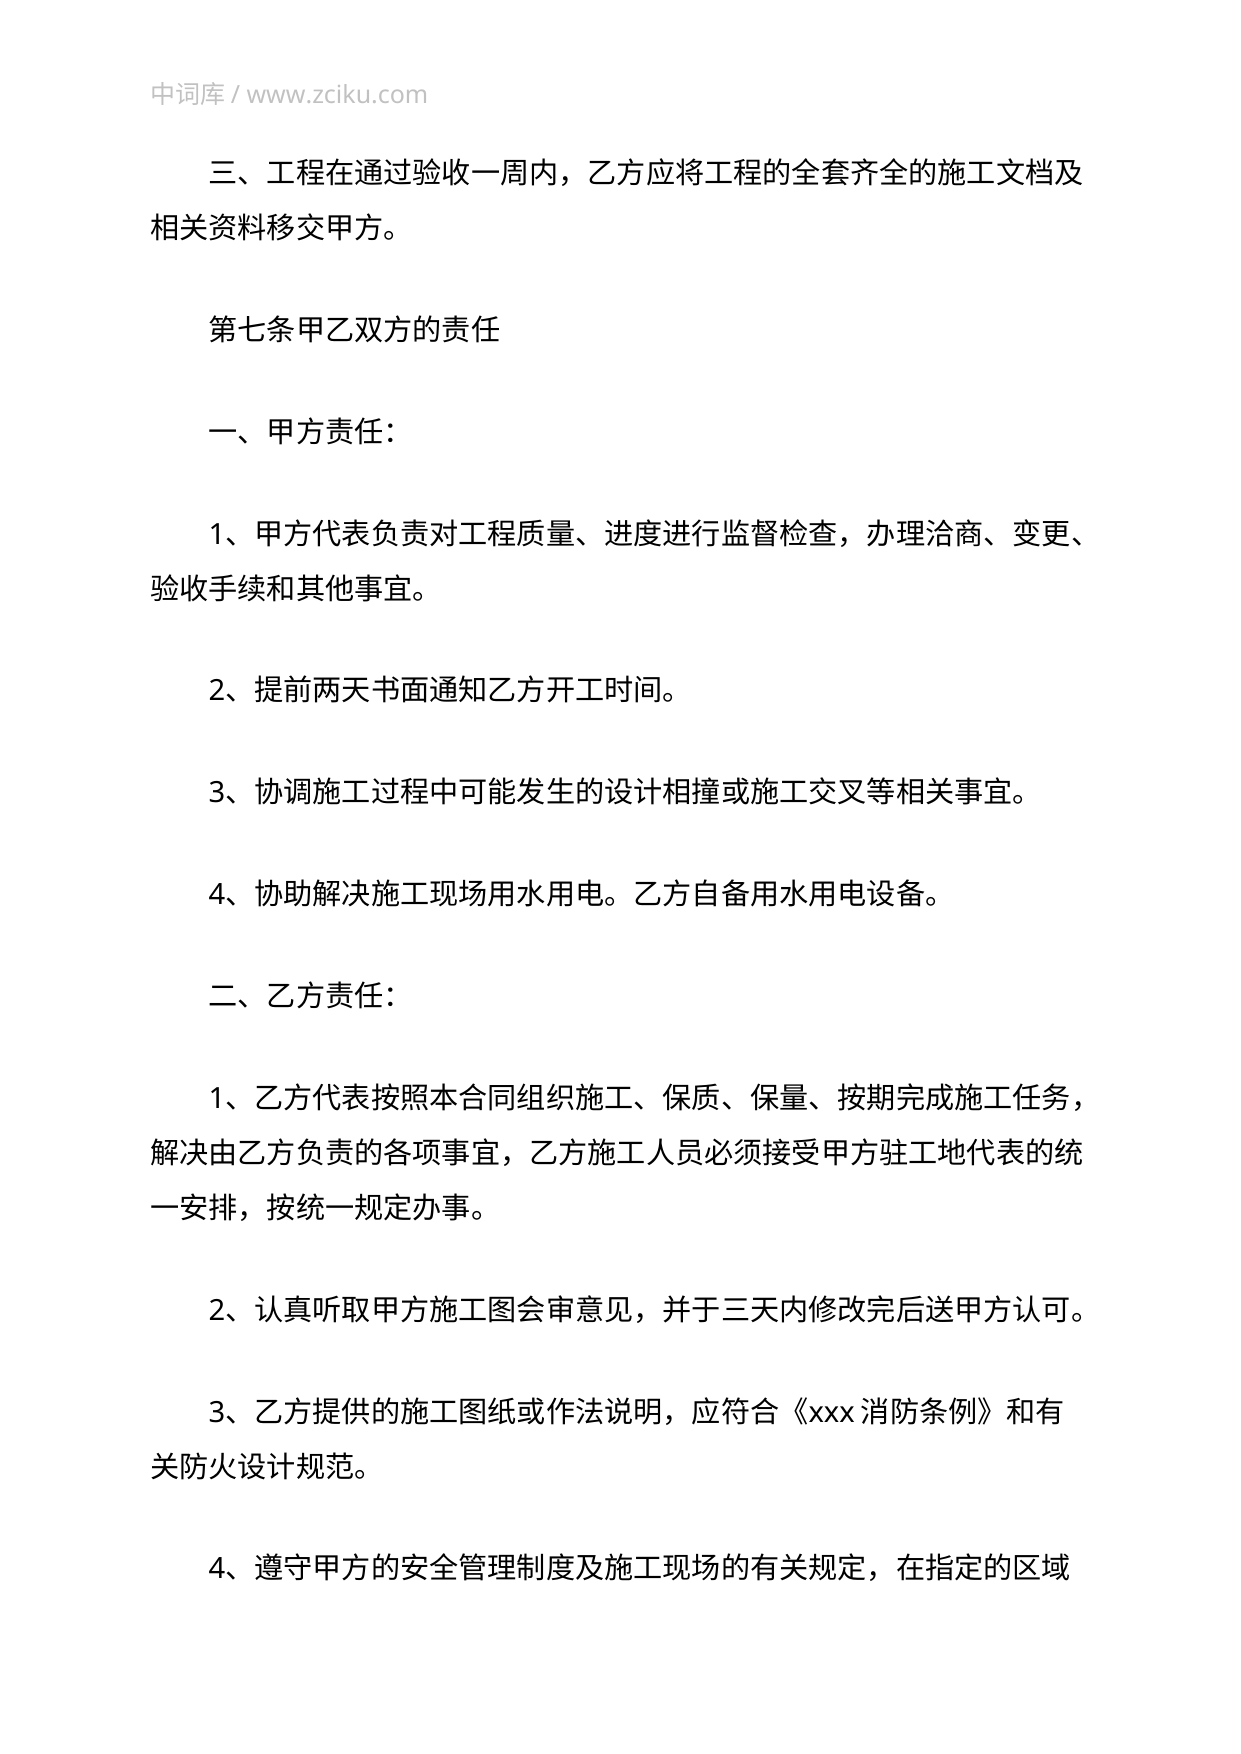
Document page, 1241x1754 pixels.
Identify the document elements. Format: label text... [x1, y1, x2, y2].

text 2、认真听取甲方施工图会审意见，并于三天内修改完后送甲方认可。 [150, 1286, 1090, 1329]
text 3、协调施工过程中可能发生的设计相撞或施工交叉等相关事宜。 [150, 769, 1090, 811]
text 三、工程在通过验收一周内，乙方应将工程的全套齐全的施工文档及相关资料移交甲方。 [150, 150, 1090, 247]
text 1、甲方代表负责对工程质量、进度进行监督检查，办理洽商、变更、验收手续和其他事宜。 [150, 510, 1090, 607]
text 第七条甲乙双方的责任 [150, 307, 1090, 349]
text 一、甲方责任： [150, 408, 1090, 451]
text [150, 1545, 1090, 1587]
text 二、乙方责任： [150, 973, 1090, 1015]
text 2、提前两天书面通知乙方开工时间。 [150, 667, 1090, 709]
text 4、协助解决施工现场用水用电。乙方自备用水用电设备。 [150, 871, 1090, 913]
text 1、乙方代表按照本合同组织施工、保质、保量、按期完成施工任务，解决由乙方负责的各项事宜，乙方施工人员必须接受甲方驻工地代表的统一安排，按统一规定办事。 [150, 1075, 1090, 1227]
text 3、乙方提供的施工图纸或作法说明，应符合《xxx消防条例》和有关防火设计规范。 [150, 1388, 1090, 1486]
